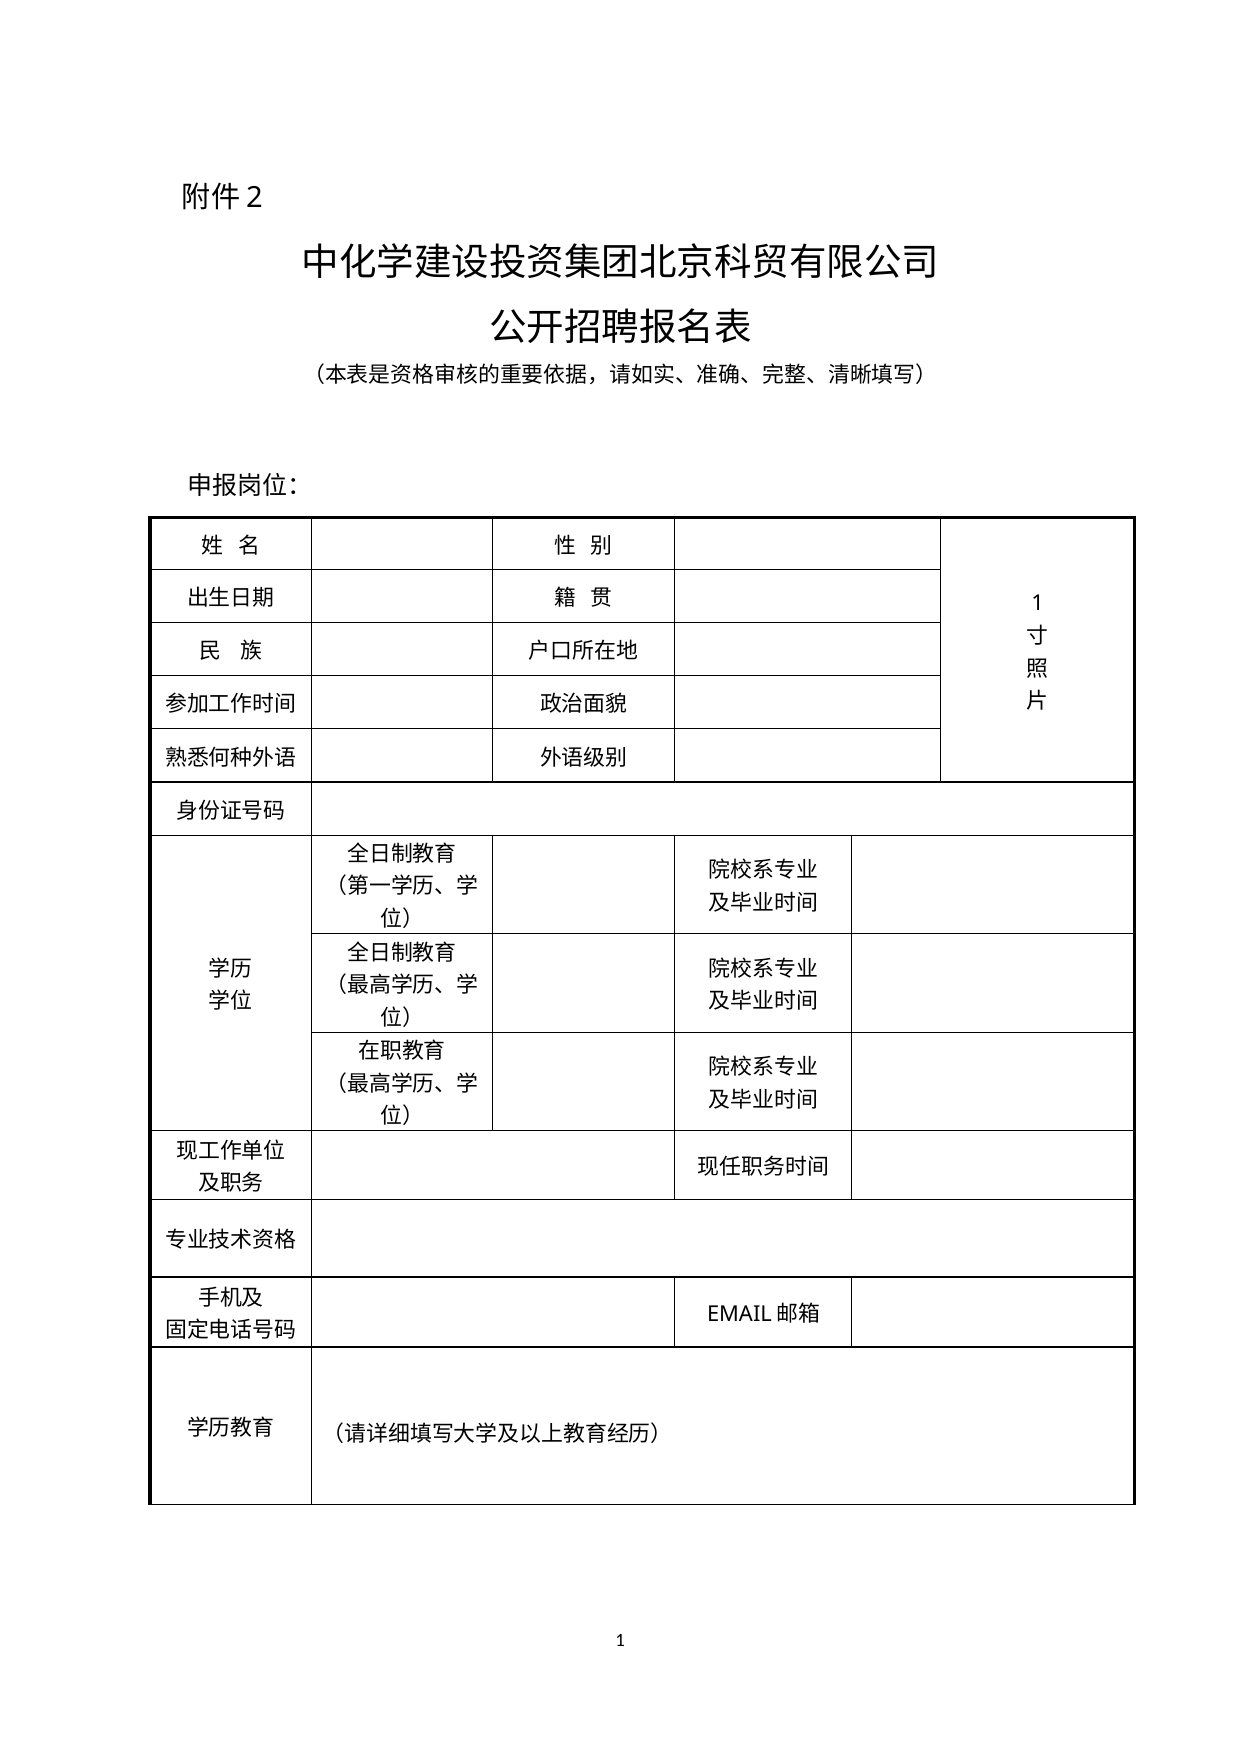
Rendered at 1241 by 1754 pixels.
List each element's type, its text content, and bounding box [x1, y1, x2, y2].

table_cell 专业技术资格 [152, 1200, 311, 1276]
table_cell 出生日期 [152, 570, 311, 622]
table_cell 参加工作时间 [152, 676, 311, 728]
table_header 姓 名 [152, 519, 311, 569]
table_cell 学历教育 [152, 1348, 311, 1504]
table_cell [852, 934, 1133, 1032]
table_cell [852, 836, 1133, 933]
table_cell [493, 934, 674, 1032]
table_cell 户口所在地 [493, 623, 674, 675]
table_cell （请详细填写大学及以上教育经历） [312, 1348, 1133, 1504]
table_cell 全日制教育 （最高学历、学位） [312, 934, 492, 1032]
table_cell [852, 1131, 1133, 1199]
table_cell [852, 1278, 1133, 1346]
table_cell 手机及 固定电话号码 [152, 1278, 311, 1346]
table_cell 身份证号码 [152, 783, 311, 834]
table_cell [852, 1033, 1133, 1130]
text （本表是资格审核的重要依据，请如实、准确、完整、清晰填写） [182, 357, 1059, 389]
table_cell [675, 570, 940, 622]
table_header 性 别 [493, 519, 674, 569]
table_cell [312, 676, 492, 728]
table_cell 院校系专业 及毕业时间 [675, 836, 851, 933]
text 中化学建设投资集团北京科贸有限公司 [187, 227, 1053, 292]
text 申报岗位： [187, 451, 1053, 516]
table_cell [312, 570, 492, 622]
table_cell [312, 783, 1133, 834]
table_cell 政治面貌 [493, 676, 674, 728]
table_cell [312, 623, 492, 675]
table_cell 外语级别 [493, 729, 674, 781]
table_cell 现任职务时间 [675, 1131, 851, 1199]
text 附件2 [182, 162, 1059, 227]
table_cell [675, 623, 940, 675]
table_cell [675, 729, 940, 781]
table_header 1 寸 照 片 [941, 519, 1133, 781]
table_cell [493, 1033, 674, 1130]
table_cell 籍 贯 [493, 570, 674, 622]
table_cell 在职教育 （最高学历、学位） [312, 1033, 492, 1130]
table_header [312, 519, 492, 569]
table_cell 学历 学位 [152, 836, 311, 1130]
table_header [675, 519, 940, 569]
table_cell [312, 1278, 674, 1346]
table_cell 民 族 [152, 623, 311, 675]
table_cell 全日制教育 （第一学历、学位） [312, 836, 492, 933]
table_cell [675, 676, 940, 728]
table_cell [312, 729, 492, 781]
text 公开招聘报名表 [187, 292, 1053, 357]
table_cell 院校系专业 及毕业时间 [675, 1033, 851, 1130]
table_cell 熟悉何种外语 [152, 729, 311, 781]
table_cell EMAIL邮箱 [675, 1278, 851, 1346]
table_cell [312, 1200, 1133, 1276]
table_cell [493, 836, 674, 933]
table_cell 院校系专业 及毕业时间 [675, 934, 851, 1032]
table_cell 现工作单位 及职务 [152, 1131, 311, 1199]
table_cell [312, 1131, 674, 1199]
